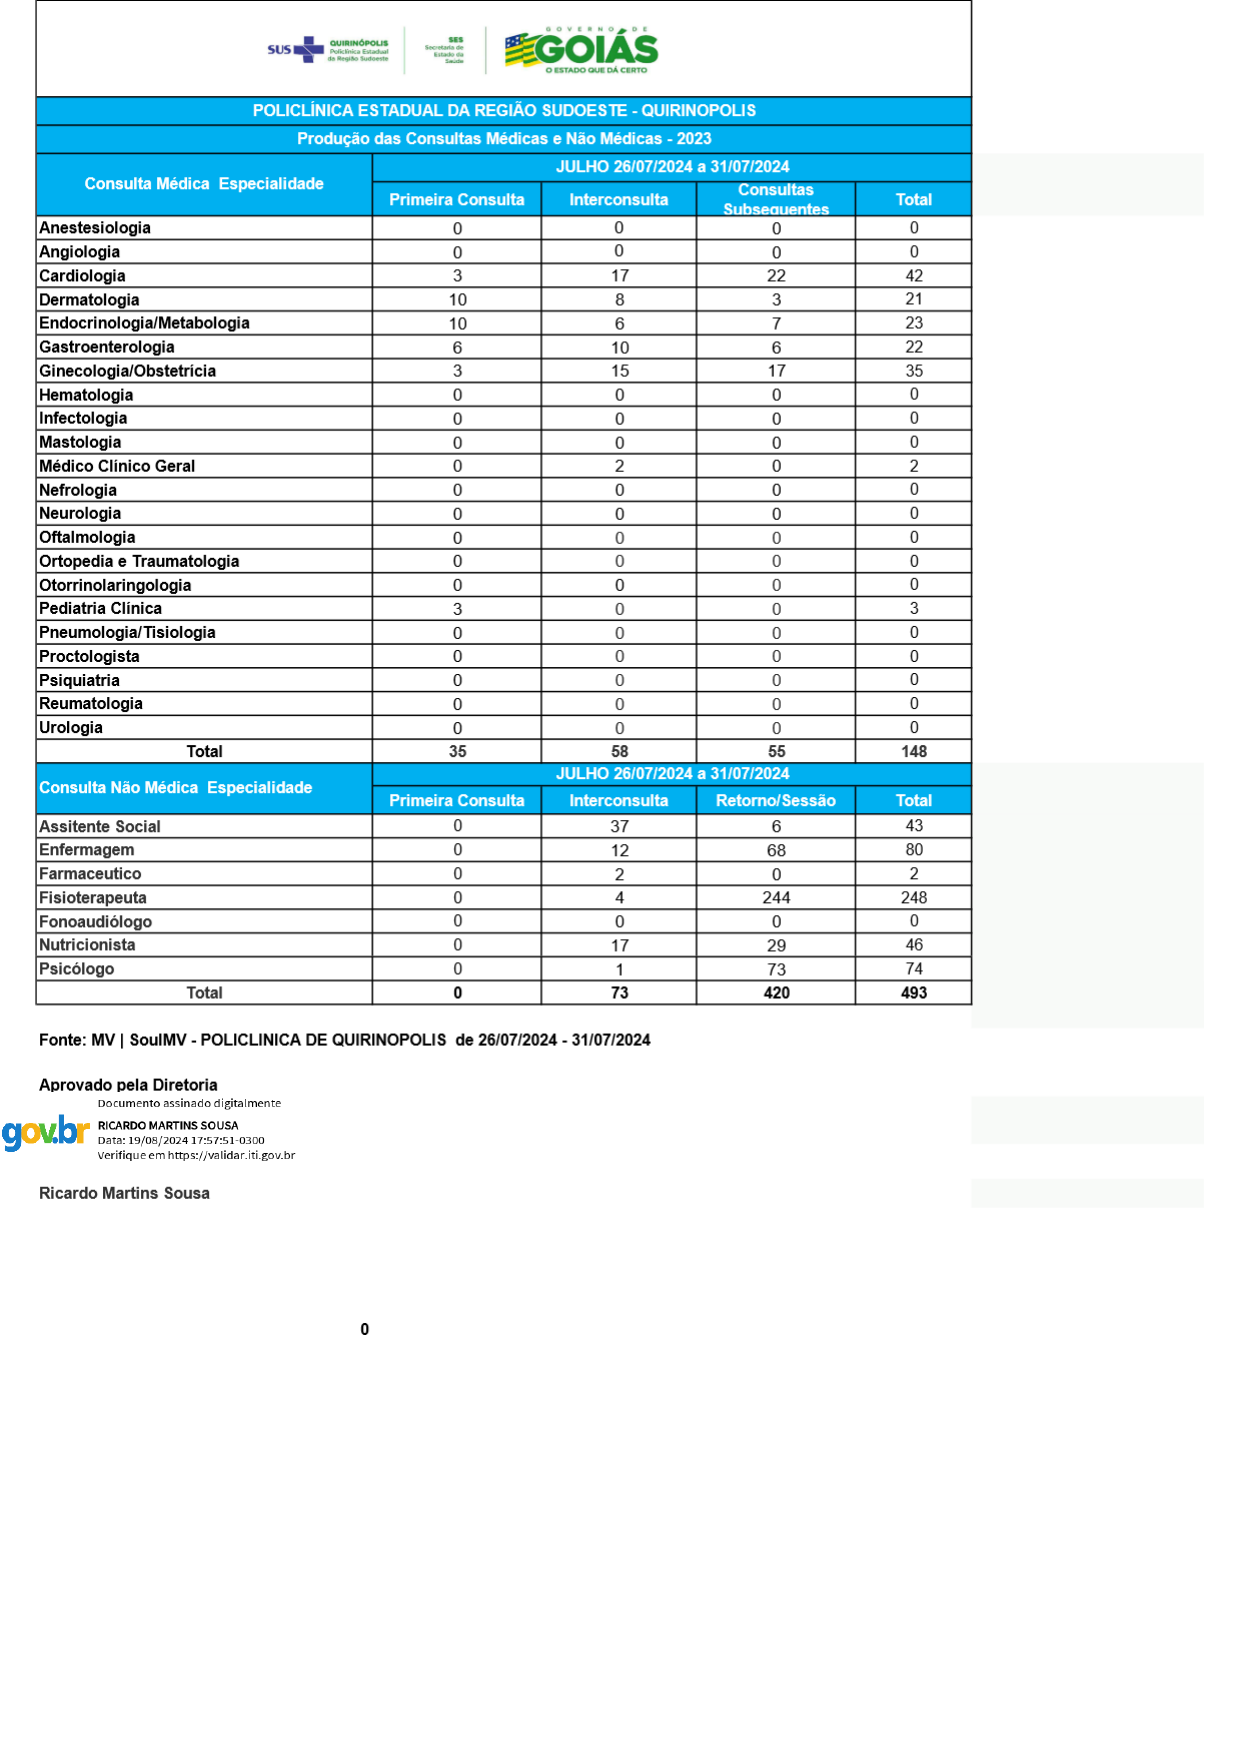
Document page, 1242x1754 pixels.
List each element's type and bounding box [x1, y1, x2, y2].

picture [2, 0, 1204, 1335]
